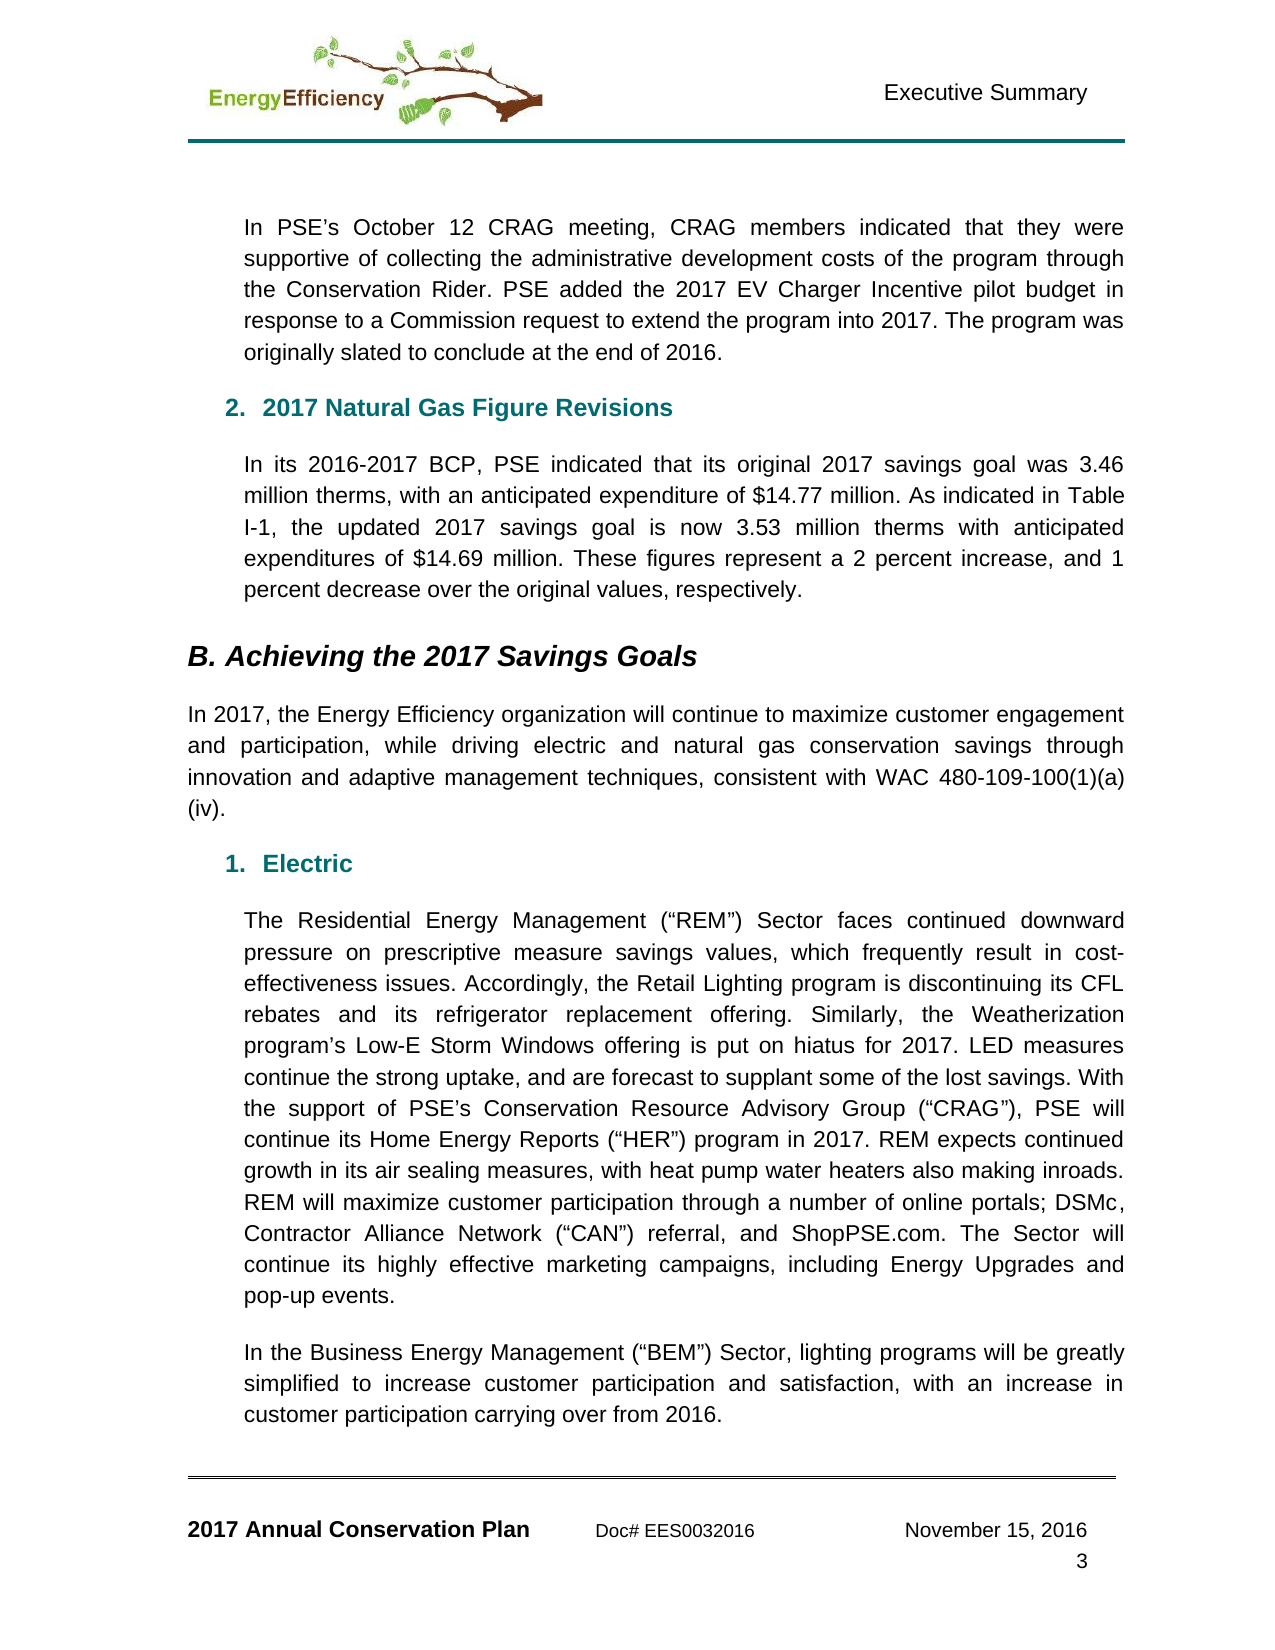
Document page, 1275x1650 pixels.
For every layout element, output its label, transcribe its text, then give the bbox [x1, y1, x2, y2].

subtitle Electric [225, 847, 1125, 879]
subtitle Achieving the 2017 Savings Goals [187, 641, 1125, 672]
picture [178, 35, 543, 127]
text In PSE’s October 12 CRAG meeting, CRAG members indicated that they were supportive of collecting the administrative development costs of the program through the Conservation Rider. PSE added the 2017 EV Charger Incentive pilot budget in response to a Commission request to extend the program into 2017. The program was originally slated to conclude at the end of 2016. [244, 210, 1125, 366]
text In the Business Energy Management (“BEM”) Sector, lighting programs will be greatly simplified to increase customer participation and satisfaction, with an increase in customer participation carrying over from 2016. [244, 1335, 1125, 1429]
text In 2017, the Energy Efficiency organization will continue to maximize customer engagement and participation, while driving electric and natural gas conservation savings through innovation and adaptive management techniques, consistent with WAC 480-109-100(1)(a)(iv). [187, 697, 1125, 822]
text In its 2016-2017 BCP, PSE indicated that its original 2017 savings goal was 3.46 million therms, with an anticipated expenditure of $14.77 million. As indicated in Table I-1, the updated 2017 savings goal is now 3.53 million therms with anticipated expenditures of $14.69 million. These figures represent a 2 percent increase, and 1 percent decrease over the original values, respectively. [244, 447, 1125, 604]
text The Residential Energy Management (“REM”) Sector faces continued downward pressure on prescriptive measure savings values, which frequently result in cost-effectiveness issues. Accordingly, the Retail Lighting program is discontinuing its CFL rebates and its refrigerator replacement offering. Similarly, the Weatherization program’s Low-E Storm Windows offering is put on hiatus for 2017. LED measures continue the strong uptake, and are forecast to supplant some of the lost savings. With the support of PSE’s Conservation Resource Advisory Group (“CRAG”), PSE will continue its Home Energy Reports (“HER”) program in 2017. REM expects continued growth in its air sealing measures, with heat pump water heaters also making inroads. REM will maximize customer participation through a number of online portals; DSMc, Contractor Alliance Network (“CAN”) referral, and ShopPSE.com. The Sector will continue its highly effective marketing campaigns, including Energy Upgrades and pop-up events. [244, 904, 1125, 1310]
subtitle 2017 Natural Gas Figure Revisions [225, 391, 1125, 422]
